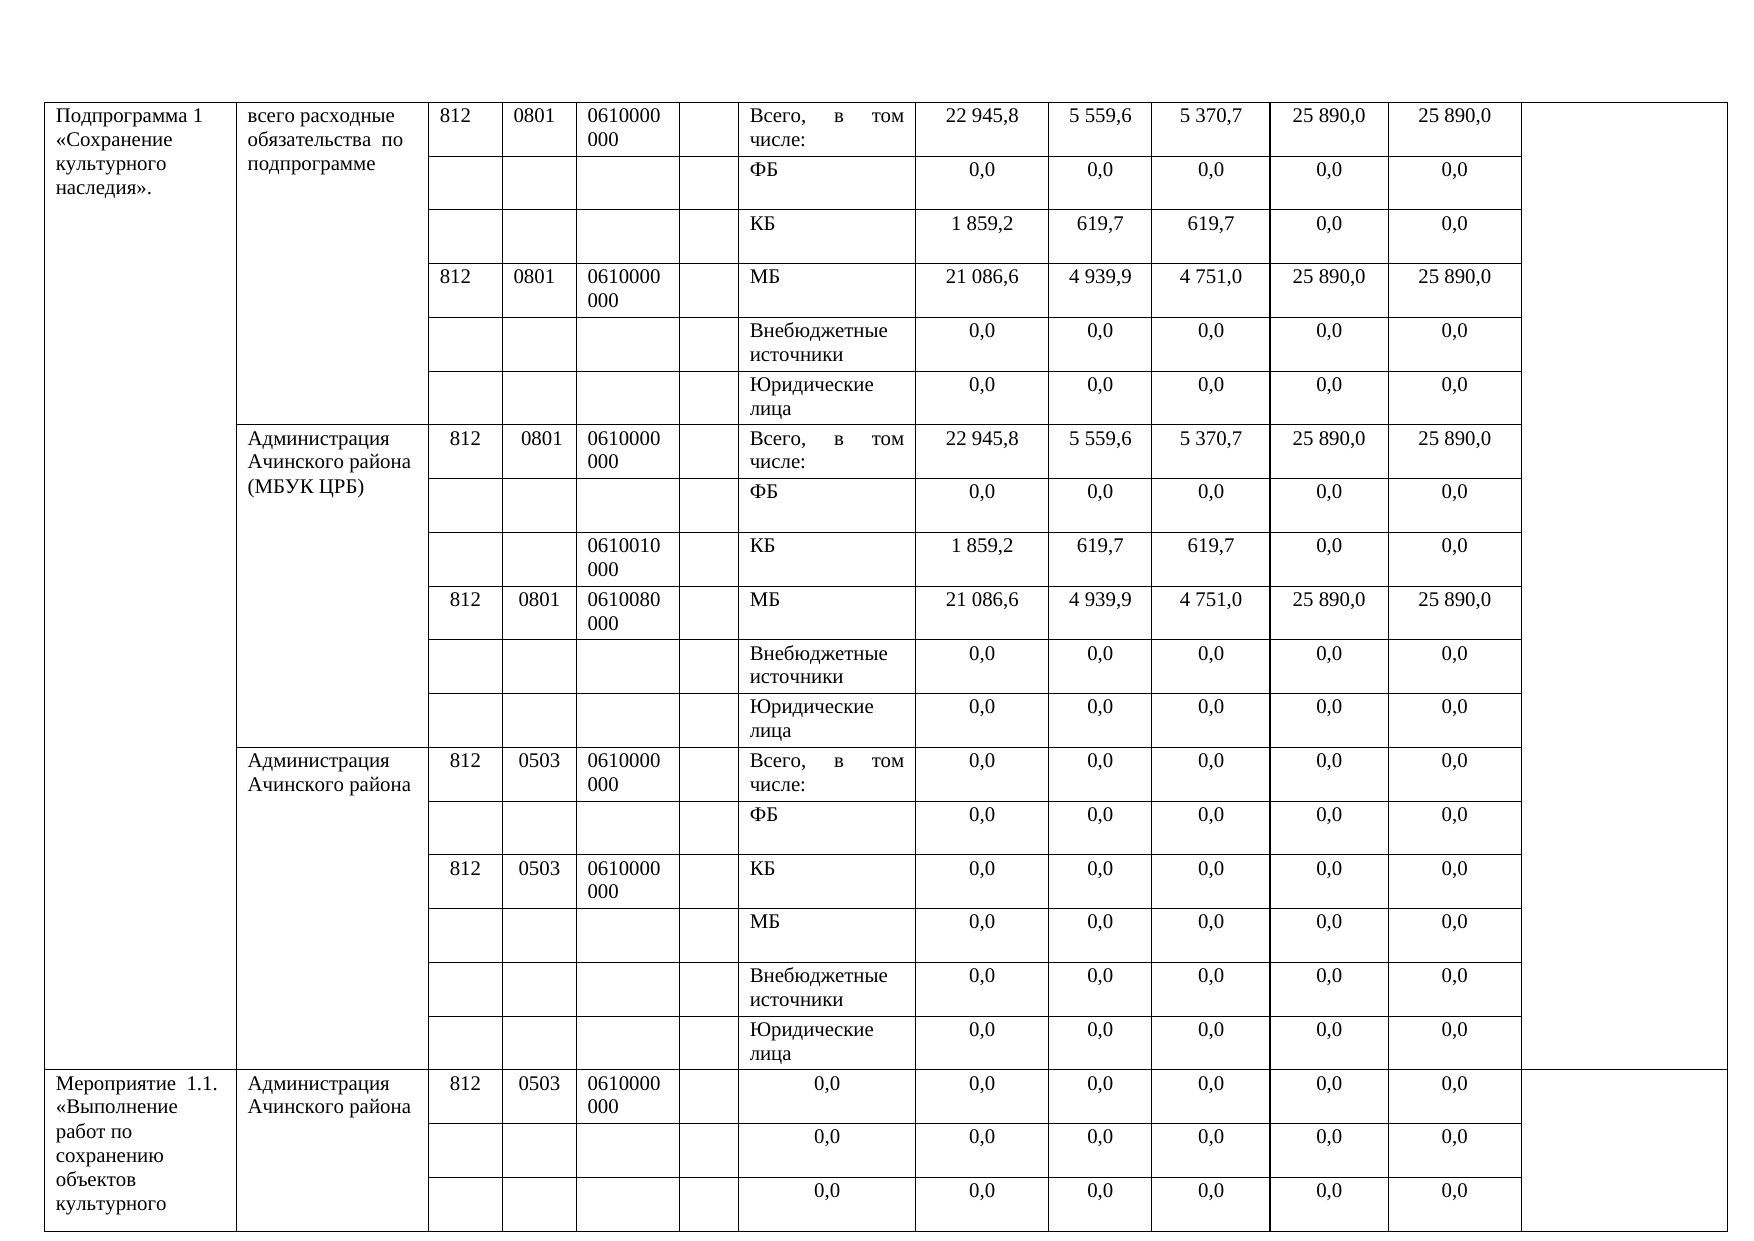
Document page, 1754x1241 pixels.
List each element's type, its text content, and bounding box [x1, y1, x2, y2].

table_cell 0,0 [1152, 1178, 1269, 1231]
table_cell 0,0 [1049, 694, 1151, 747]
table_cell 0,0 [1389, 694, 1521, 747]
table_cell 0,0 [916, 855, 1048, 908]
table_cell [429, 1017, 502, 1069]
table_cell 1 859,2 [916, 210, 1048, 263]
table_cell 0,0 [1152, 802, 1269, 854]
table_cell 0610000000 [577, 264, 679, 317]
table_cell [680, 425, 738, 478]
table_cell [577, 802, 679, 854]
table_cell [1522, 1070, 1727, 1231]
table_cell КБ [739, 533, 915, 586]
table_cell 5 370,7 [1152, 425, 1269, 478]
table_cell 0,0 [1049, 1178, 1151, 1231]
table_cell [503, 694, 576, 747]
table_cell 0,0 [1049, 748, 1151, 801]
table_cell 0,0 [1389, 1124, 1521, 1177]
table_cell [577, 372, 679, 424]
table_cell [680, 157, 738, 209]
table_cell 25 890,0 [1271, 425, 1388, 478]
table_cell 4 751,0 [1152, 587, 1269, 639]
table_cell [503, 909, 576, 962]
table_cell 5 370,7 [1152, 103, 1269, 156]
table_cell Всего, в том числе: [739, 425, 915, 478]
table_cell 0,0 [1049, 1124, 1151, 1177]
table_cell 0610000000 [577, 425, 679, 478]
table_cell 25 890,0 [1271, 103, 1388, 156]
table_cell [680, 694, 738, 747]
table_cell 4 939,9 [1049, 264, 1151, 317]
table_cell 22 945,8 [916, 103, 1048, 156]
table_cell [577, 1124, 679, 1177]
table_cell 0801 [503, 587, 576, 639]
table_cell 812 [429, 425, 502, 478]
table_cell 0801 [503, 425, 576, 478]
table_cell 0,0 [1389, 640, 1521, 693]
table_cell [680, 1070, 738, 1123]
table_cell [503, 1178, 576, 1231]
table_cell 0,0 [916, 640, 1048, 693]
table_cell [429, 1178, 502, 1231]
table_cell Всего, в том числе: [739, 103, 915, 156]
table_cell 0,0 [1271, 210, 1388, 263]
table_cell [503, 479, 576, 532]
table_cell 0,0 [1152, 694, 1269, 747]
table_cell 0,0 [916, 1124, 1048, 1177]
table_cell [429, 963, 502, 1016]
table_cell 0,0 [1271, 533, 1388, 586]
table_cell 0,0 [1271, 1070, 1388, 1123]
table_cell 0,0 [1389, 372, 1521, 424]
table_cell 25 890,0 [1389, 103, 1521, 156]
table_cell 0,0 [1271, 479, 1388, 532]
table_cell 0,0 [1049, 1070, 1151, 1123]
table_cell [503, 533, 576, 586]
table_cell 0,0 [916, 963, 1048, 1016]
table_cell [429, 318, 502, 371]
table_cell 4 751,0 [1152, 264, 1269, 317]
table_cell [680, 1178, 738, 1231]
table_cell 0610000000 [577, 748, 679, 801]
table_cell 0,0 [1389, 533, 1521, 586]
table_cell 0,0 [1271, 1017, 1388, 1069]
table_cell ФБ [739, 802, 915, 854]
table_cell [680, 802, 738, 854]
table_cell 0,0 [1389, 1178, 1521, 1231]
table_cell 0,0 [1271, 1178, 1388, 1231]
table_cell 0,0 [1152, 1017, 1269, 1069]
table_cell Подпрограмма 1 «Сохранение культурного наследия». [45, 103, 236, 1069]
table_cell 0,0 [916, 694, 1048, 747]
table_cell 0,0 [1389, 802, 1521, 854]
table_cell [503, 1124, 576, 1177]
table_cell 21 086,6 [916, 587, 1048, 639]
table_cell Внебюджетные источники [739, 963, 915, 1016]
table_cell Всего, в том числе: [739, 748, 915, 801]
table_cell 0610000000 [577, 1070, 679, 1123]
table_cell [577, 157, 679, 209]
table_cell 0,0 [1152, 157, 1269, 209]
table_cell Юридические лица [739, 694, 915, 747]
table_cell [680, 210, 738, 263]
table_cell 0503 [503, 748, 576, 801]
table_cell 619,7 [1152, 210, 1269, 263]
table_cell 0,0 [1049, 372, 1151, 424]
table_cell [503, 640, 576, 693]
table_cell 0,0 [1049, 909, 1151, 962]
table_cell [503, 318, 576, 371]
table_cell 0,0 [1271, 157, 1388, 209]
table_cell 0,0 [1389, 963, 1521, 1016]
table_cell 0,0 [1152, 855, 1269, 908]
table_cell 812 [429, 264, 502, 317]
table_cell 0,0 [1271, 963, 1388, 1016]
table_cell 0,0 [1271, 640, 1388, 693]
table_cell [429, 1124, 502, 1177]
table_cell 0,0 [916, 1178, 1048, 1231]
table_cell 0,0 [916, 1070, 1048, 1123]
table_cell [577, 1017, 679, 1069]
table_cell 25 890,0 [1389, 425, 1521, 478]
table_cell Внебюджетные источники [739, 640, 915, 693]
table_cell [680, 748, 738, 801]
table_cell 0,0 [1271, 694, 1388, 747]
table_cell КБ [739, 210, 915, 263]
table_cell 25 890,0 [1271, 264, 1388, 317]
table_cell 0,0 [916, 479, 1048, 532]
table_cell [680, 1017, 738, 1069]
table_cell 0,0 [1049, 640, 1151, 693]
table_cell 0,0 [1152, 372, 1269, 424]
table_cell 812 [429, 103, 502, 156]
table_cell 0,0 [1389, 157, 1521, 209]
table_cell 0,0 [739, 1124, 915, 1177]
table_cell 0,0 [1389, 210, 1521, 263]
table_cell [680, 479, 738, 532]
table_cell 0,0 [1152, 909, 1269, 962]
table_cell [680, 103, 738, 156]
table_cell 0,0 [1271, 1124, 1388, 1177]
table_cell 0,0 [916, 1017, 1048, 1069]
table_cell 812 [429, 1070, 502, 1123]
table_cell [1522, 103, 1727, 1069]
table_cell 0,0 [1152, 963, 1269, 1016]
table_cell 0,0 [1271, 855, 1388, 908]
table_cell 0610010000 [577, 533, 679, 586]
table_cell 0801 [503, 264, 576, 317]
table_cell [680, 855, 738, 908]
table_cell [429, 694, 502, 747]
table_cell 0801 [503, 103, 576, 156]
table_cell 812 [429, 587, 502, 639]
table_cell 22 945,8 [916, 425, 1048, 478]
table_cell 0,0 [1389, 855, 1521, 908]
table_cell [577, 318, 679, 371]
table_cell 0503 [503, 855, 576, 908]
table_cell [577, 963, 679, 1016]
table_cell 0,0 [1152, 318, 1269, 371]
table_cell 5 559,6 [1049, 103, 1151, 156]
table_cell [429, 157, 502, 209]
table_cell [503, 157, 576, 209]
table_cell 4 939,9 [1049, 587, 1151, 639]
table_cell 0,0 [1271, 372, 1388, 424]
table_cell [577, 1178, 679, 1231]
table_cell Администрация Ачинского района [237, 1070, 428, 1231]
table_cell 5 559,6 [1049, 425, 1151, 478]
table_cell [577, 210, 679, 263]
table_cell [680, 318, 738, 371]
table_cell 0,0 [1049, 318, 1151, 371]
table_cell [577, 479, 679, 532]
table_cell 619,7 [1049, 533, 1151, 586]
table_cell Администрация Ачинского района (МБУК ЦРБ) [237, 425, 428, 747]
table_cell [680, 587, 738, 639]
table_cell [503, 210, 576, 263]
table_cell МБ [739, 587, 915, 639]
table_cell [680, 372, 738, 424]
table_cell [429, 802, 502, 854]
table_cell 0,0 [916, 318, 1048, 371]
table_cell 0,0 [1271, 909, 1388, 962]
table_cell 0,0 [1389, 909, 1521, 962]
table_cell 0,0 [1389, 1070, 1521, 1123]
table_cell 25 890,0 [1271, 587, 1388, 639]
table_cell 0,0 [739, 1178, 915, 1231]
table_cell [680, 1124, 738, 1177]
table_cell [503, 1017, 576, 1069]
table_cell 619,7 [1152, 533, 1269, 586]
table_cell 0,0 [1152, 1124, 1269, 1177]
table_cell [429, 909, 502, 962]
table_cell Администрация Ачинского района [237, 748, 428, 1069]
table_cell 0,0 [916, 157, 1048, 209]
table_cell 0,0 [739, 1070, 915, 1123]
table_cell 0,0 [1152, 748, 1269, 801]
table_cell 0610000000 [577, 103, 679, 156]
table_cell 812 [429, 855, 502, 908]
table_cell 0503 [503, 1070, 576, 1123]
table_cell 21 086,6 [916, 264, 1048, 317]
table_cell 0,0 [916, 802, 1048, 854]
table_cell 0610080000 [577, 587, 679, 639]
table_cell МБ [739, 264, 915, 317]
table_cell 1 859,2 [916, 533, 1048, 586]
table_cell 812 [429, 748, 502, 801]
table_cell КБ [739, 855, 915, 908]
table_cell 0,0 [1389, 479, 1521, 532]
table_cell 25 890,0 [1389, 264, 1521, 317]
table_cell МБ [739, 909, 915, 962]
table_cell 0,0 [916, 909, 1048, 962]
table_cell Юридические лица [739, 372, 915, 424]
table_cell [680, 963, 738, 1016]
table_cell [429, 479, 502, 532]
table_cell 0,0 [1049, 855, 1151, 908]
table_cell [680, 533, 738, 586]
table_cell 0,0 [1271, 318, 1388, 371]
table_cell 0,0 [1152, 479, 1269, 532]
table_cell Юридические лица [739, 1017, 915, 1069]
table_cell [680, 640, 738, 693]
table_cell [503, 802, 576, 854]
table_cell [503, 372, 576, 424]
table_cell 0,0 [1049, 963, 1151, 1016]
table_cell 0610000000 [577, 855, 679, 908]
table_cell [429, 533, 502, 586]
table_cell 0,0 [1049, 157, 1151, 209]
table_cell 0,0 [916, 372, 1048, 424]
table_cell 0,0 [1271, 802, 1388, 854]
table_cell 0,0 [1152, 1070, 1269, 1123]
table_cell 0,0 [916, 748, 1048, 801]
table_cell [577, 909, 679, 962]
table_cell Мероприятие 1.1. «Выполнение работ по сохранению объектов культурного наследия, расположенных на территории Ачинского района». [45, 1070, 236, 1231]
table_cell всего расходные обязательства по подпрограмме [237, 103, 428, 424]
table_cell 0,0 [1389, 748, 1521, 801]
table_cell 0,0 [1389, 1017, 1521, 1069]
table_cell 0,0 [1049, 479, 1151, 532]
table_cell 25 890,0 [1389, 587, 1521, 639]
table_cell 0,0 [1389, 318, 1521, 371]
table_cell [429, 372, 502, 424]
table_cell ФБ [739, 157, 915, 209]
table_cell [577, 640, 679, 693]
table_cell 619,7 [1049, 210, 1151, 263]
table_cell [503, 963, 576, 1016]
table_cell 0,0 [1271, 748, 1388, 801]
table_cell ФБ [739, 479, 915, 532]
table_cell [680, 909, 738, 962]
table_cell Внебюджетные источники [739, 318, 915, 371]
table_cell [429, 640, 502, 693]
table_cell 0,0 [1152, 640, 1269, 693]
table_cell [429, 210, 502, 263]
table_cell 0,0 [1049, 1017, 1151, 1069]
table_cell 0,0 [1049, 802, 1151, 854]
table_cell [680, 264, 738, 317]
table_cell [577, 694, 679, 747]
